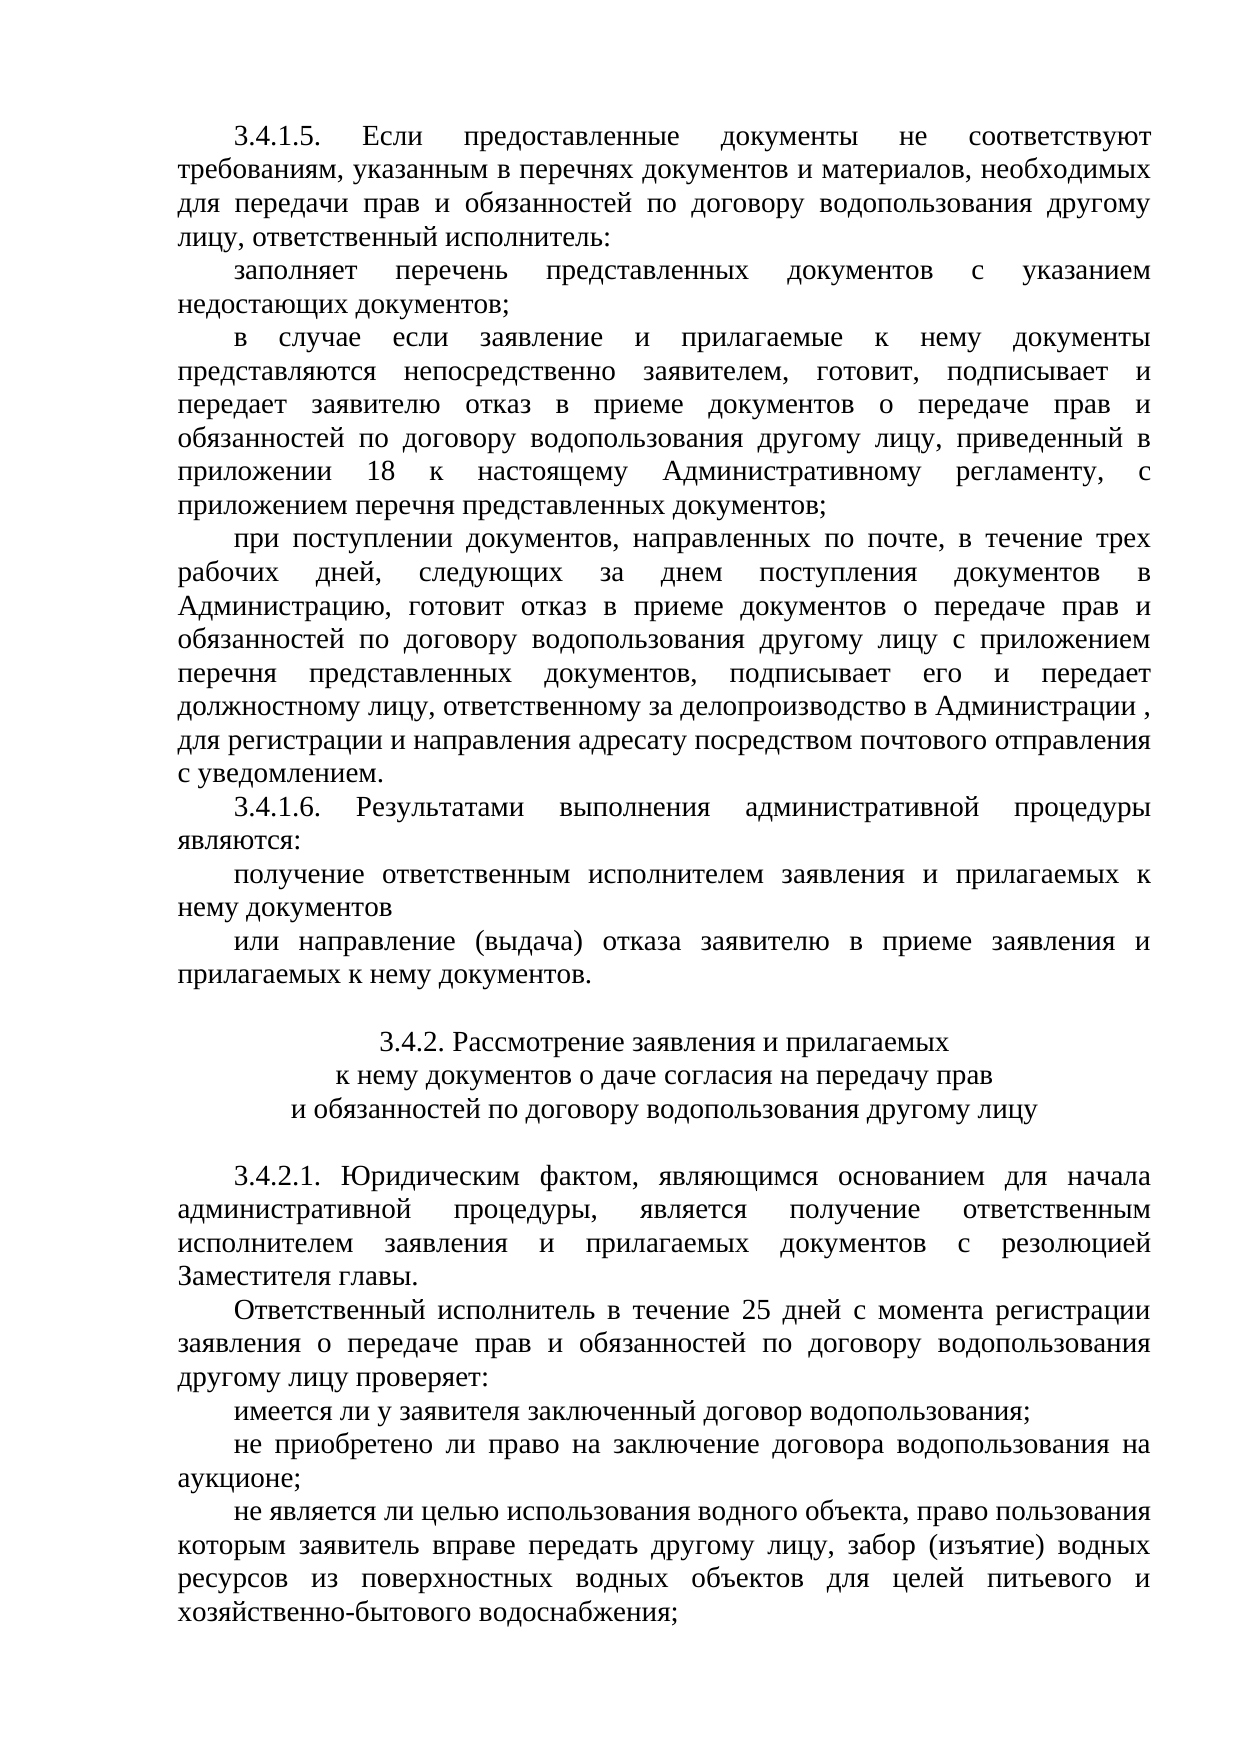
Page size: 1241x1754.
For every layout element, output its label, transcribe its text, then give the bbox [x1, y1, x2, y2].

text в случае если заявление и прилагаемые к нему документы представляются непосредственно заявителем, готовит, подписывает и передает заявителю отказ в приеме документов о передаче прав и обязанностей по договору водопользования другому лицу, приведенный в приложении 18 к настоящему Административному регламенту, с приложением перечня представленных документов; [177, 319, 1152, 521]
text 3.4.1.6. Результатами выполнения административной процедуры являются: [177, 789, 1152, 856]
text при поступлении документов, направленных по почте, в течение трех рабочих дней, следующих за днем поступления документов в Администрацию, готовит отказ в приеме документов о передаче прав и обязанностей по договору водопользования другому лицу с приложением перечня представленных документов, подписывает его и передает должностному лицу, ответственному за делопроизводство в Администрации , для регистрации и направления адресату посредством почтового отправления с уведомлением. [177, 521, 1152, 789]
text Ответственный исполнитель в течение 25 дней с момента регистрации заявления о передаче прав и обязанностей по договору водопользования другому лицу проверяет: [177, 1292, 1152, 1393]
text 3.4.2. Рассмотрение заявления и прилагаемых [177, 1024, 1152, 1057]
text получение ответственным исполнителем заявления и прилагаемых к нему документов [177, 856, 1152, 923]
text или направление (выдача) отказа заявителю в приеме заявления и прилагаемых к нему документов. [177, 923, 1152, 990]
text 3.4.1.5. Если предоставленные документы не соответствуют требованиям, указанным в перечнях документов и материалов, необходимых для передачи прав и обязанностей по договору водопользования другому лицу, ответственный исполнитель: [177, 118, 1152, 252]
text и обязанностей по договору водопользования другому лицу [177, 1091, 1152, 1124]
text 3.4.2.1. Юридическим фактом, являющимся основанием для начала административной процедуры, является получение ответственным исполнителем заявления и прилагаемых документов с резолюцией Заместителя главы. [177, 1158, 1152, 1292]
text не является ли целью использования водного объекта, право пользования которым заявитель вправе передать другому лицу, забор (изъятие) водных ресурсов из поверхностных водных объектов для целей питьевого и хозяйственно-бытового водоснабжения; [177, 1493, 1152, 1627]
text заполняет перечень представленных документов с указанием недостающих документов; [177, 252, 1152, 319]
text имеется ли у заявителя заключенный договор водопользования; [177, 1393, 1152, 1426]
text к нему документов о даче согласия на передачу прав [177, 1057, 1152, 1091]
text не приобретено ли право на заключение договора водопользования на аукционе; [177, 1426, 1152, 1493]
